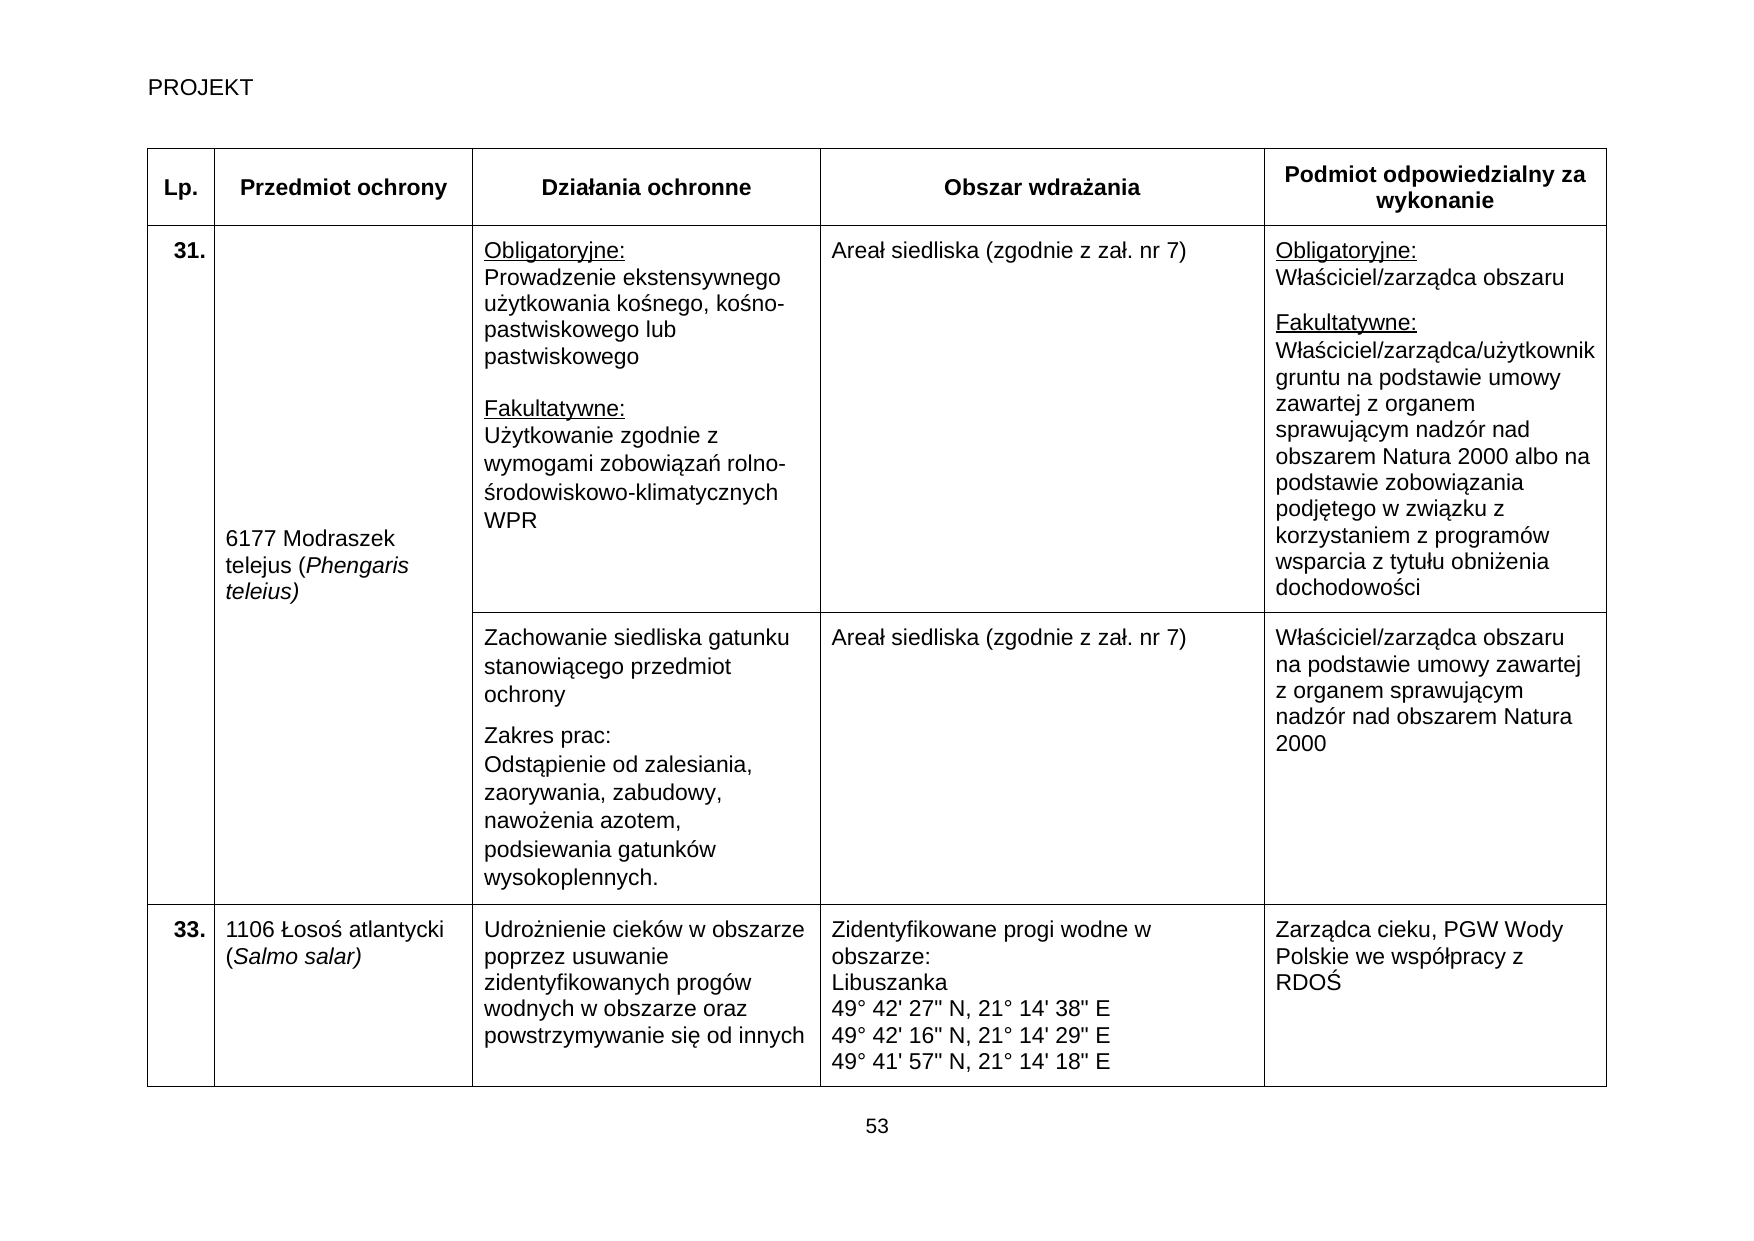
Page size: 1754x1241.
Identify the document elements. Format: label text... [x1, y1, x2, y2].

table_cell Obligatoryjne: Prowadzenie ekstensywnego użytkowania kośnego, kośno-pastwiskowego lub pastwiskowego Fakultatywne: Użytkowanie zgodnie z wymogami zobowiązań rolno-środowiskowo-klimatycznych WPR [473, 226, 820, 612]
table_header Lp. [148, 149, 214, 225]
table_cell Właściciel/zarządca obszaru na podstawie umowy zawartej z organem sprawującym nadzór nad obszarem Natura 2000 [1265, 613, 1606, 904]
table_cell [148, 226, 214, 904]
table_header Działania ochronne [473, 149, 820, 225]
table_cell 1106 Łosoś atlantycki (Salmo salar) [215, 905, 472, 1086]
table_header Podmiot odpowiedzialny za wykonanie [1265, 149, 1606, 225]
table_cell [473, 905, 820, 1086]
table_cell Areał siedliska (zgodnie z zał. nr 7) [821, 226, 1264, 612]
table_header Obszar wdrażania [821, 149, 1264, 225]
table_cell Zachowanie siedliska gatunku stanowiącego przedmiot ochrony Zakres prac: Odstąpienie od zalesiania, zaorywania, zabudowy, nawożenia azotem, podsiewania gatunków wysokoplennych. [473, 613, 820, 904]
table_cell Obligatoryjne: Właściciel/zarządca obszaru Fakultatywne: Właściciel/zarządca/użytkownik gruntu na podstawie umowy zawartej z organem sprawującym nadzór nad obszarem Natura 2000 albo na podstawie zobowiązania podjętego w związku z korzystaniem z programów wsparcia z tytułu obniżenia dochodowości [1265, 226, 1606, 612]
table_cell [821, 905, 1264, 1086]
table_cell Areał siedliska (zgodnie z zał. nr 7) [821, 613, 1264, 904]
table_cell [1265, 905, 1606, 1086]
table_header Przedmiot ochrony [215, 149, 472, 225]
table_cell [148, 905, 214, 1086]
table_cell 6177 Modraszek telejus (Phengaris teleius) [215, 226, 472, 904]
